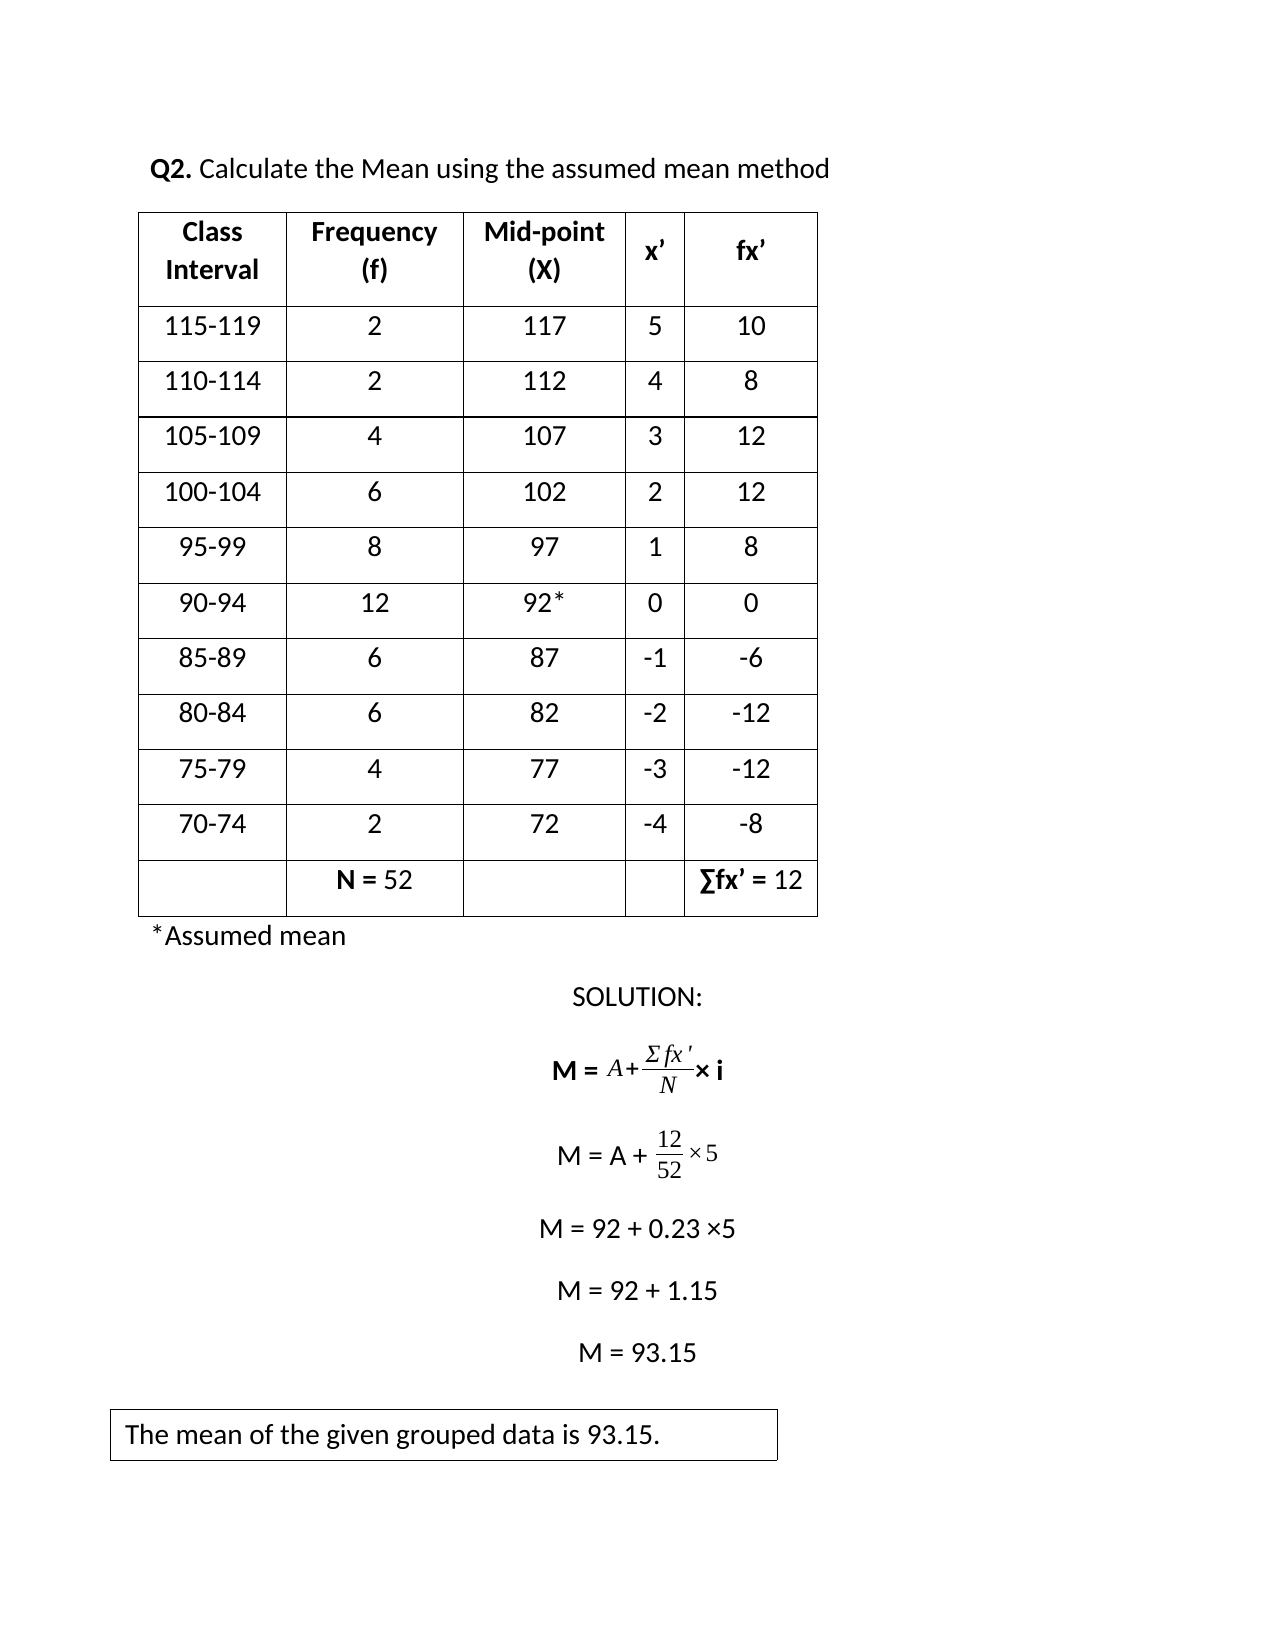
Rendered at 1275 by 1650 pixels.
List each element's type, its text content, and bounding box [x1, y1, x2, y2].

table_cell 2 [287, 805, 463, 860]
table_cell 4 [287, 750, 463, 804]
table_header fx’ [685, 213, 817, 306]
text SOLUTION: [150, 978, 1125, 1014]
table_cell 8 [685, 528, 817, 583]
table_cell 105-109 [139, 418, 286, 472]
table_cell ∑fx’ = 12 [685, 861, 817, 916]
text *Assumed mean [150, 917, 1125, 952]
table_header Mid-point (X) [464, 213, 625, 306]
table_cell 8 [685, 362, 817, 416]
table_header Class Interval [139, 213, 286, 306]
table_cell 12 [685, 418, 817, 472]
table_cell 12 [685, 473, 817, 527]
table_cell 95-99 [139, 528, 286, 583]
table_cell -12 [685, 750, 817, 804]
table_cell 2 [626, 473, 684, 527]
text M = 93.15 [150, 1334, 1125, 1370]
table_cell 6 [287, 695, 463, 749]
table_cell -3 [626, 750, 684, 804]
table_cell 107 [464, 418, 625, 472]
text Q2. Calculate the Mean using the assumed mean method [150, 150, 1125, 186]
table_cell [464, 861, 625, 916]
table_cell 8 [287, 528, 463, 583]
table_cell -1 [626, 639, 684, 693]
table_cell -4 [626, 805, 684, 860]
table_cell 12 [287, 584, 463, 638]
table_cell 97 [464, 528, 625, 583]
table_cell [626, 861, 684, 916]
table_cell 102 [464, 473, 625, 527]
table_cell 10 [685, 307, 817, 361]
table_cell 0 [685, 584, 817, 638]
table_header Frequency (f) [287, 213, 463, 306]
table_cell 2 [287, 307, 463, 361]
text M = × i [150, 1040, 1125, 1099]
table_cell -8 [685, 805, 817, 860]
text M = A + [150, 1125, 1125, 1184]
table_cell 77 [464, 750, 625, 804]
table_cell 92* [464, 584, 625, 638]
table_cell 0 [626, 584, 684, 638]
table_cell 72 [464, 805, 625, 860]
table_cell 110-114 [139, 362, 286, 416]
table_cell 100-104 [139, 473, 286, 527]
table_cell N = 52 [287, 861, 463, 916]
table_cell 75-79 [139, 750, 286, 804]
table_cell 6 [287, 473, 463, 527]
table_cell [139, 861, 286, 916]
table_cell -2 [626, 695, 684, 749]
table_cell 1 [626, 528, 684, 583]
table_cell 85-89 [139, 639, 286, 693]
table_cell 2 [287, 362, 463, 416]
table_cell -12 [685, 695, 817, 749]
table_cell 115-119 [139, 307, 286, 361]
table_cell 4 [287, 418, 463, 472]
table_cell 90-94 [139, 584, 286, 638]
table_cell 87 [464, 639, 625, 693]
text M = 92 + 0.23 ×5 [150, 1211, 1125, 1246]
table_cell 5 [626, 307, 684, 361]
table_header x’ [626, 213, 684, 306]
table_cell 4 [626, 362, 684, 416]
table_cell 82 [464, 695, 625, 749]
table_cell 6 [287, 639, 463, 693]
table_cell 3 [626, 418, 684, 472]
table_cell 70-74 [139, 805, 286, 860]
table_cell 112 [464, 362, 625, 416]
table_cell 80-84 [139, 695, 286, 749]
table_cell 117 [464, 307, 625, 361]
text M = 92 + 1.15 [150, 1272, 1125, 1308]
table_cell -6 [685, 639, 817, 693]
